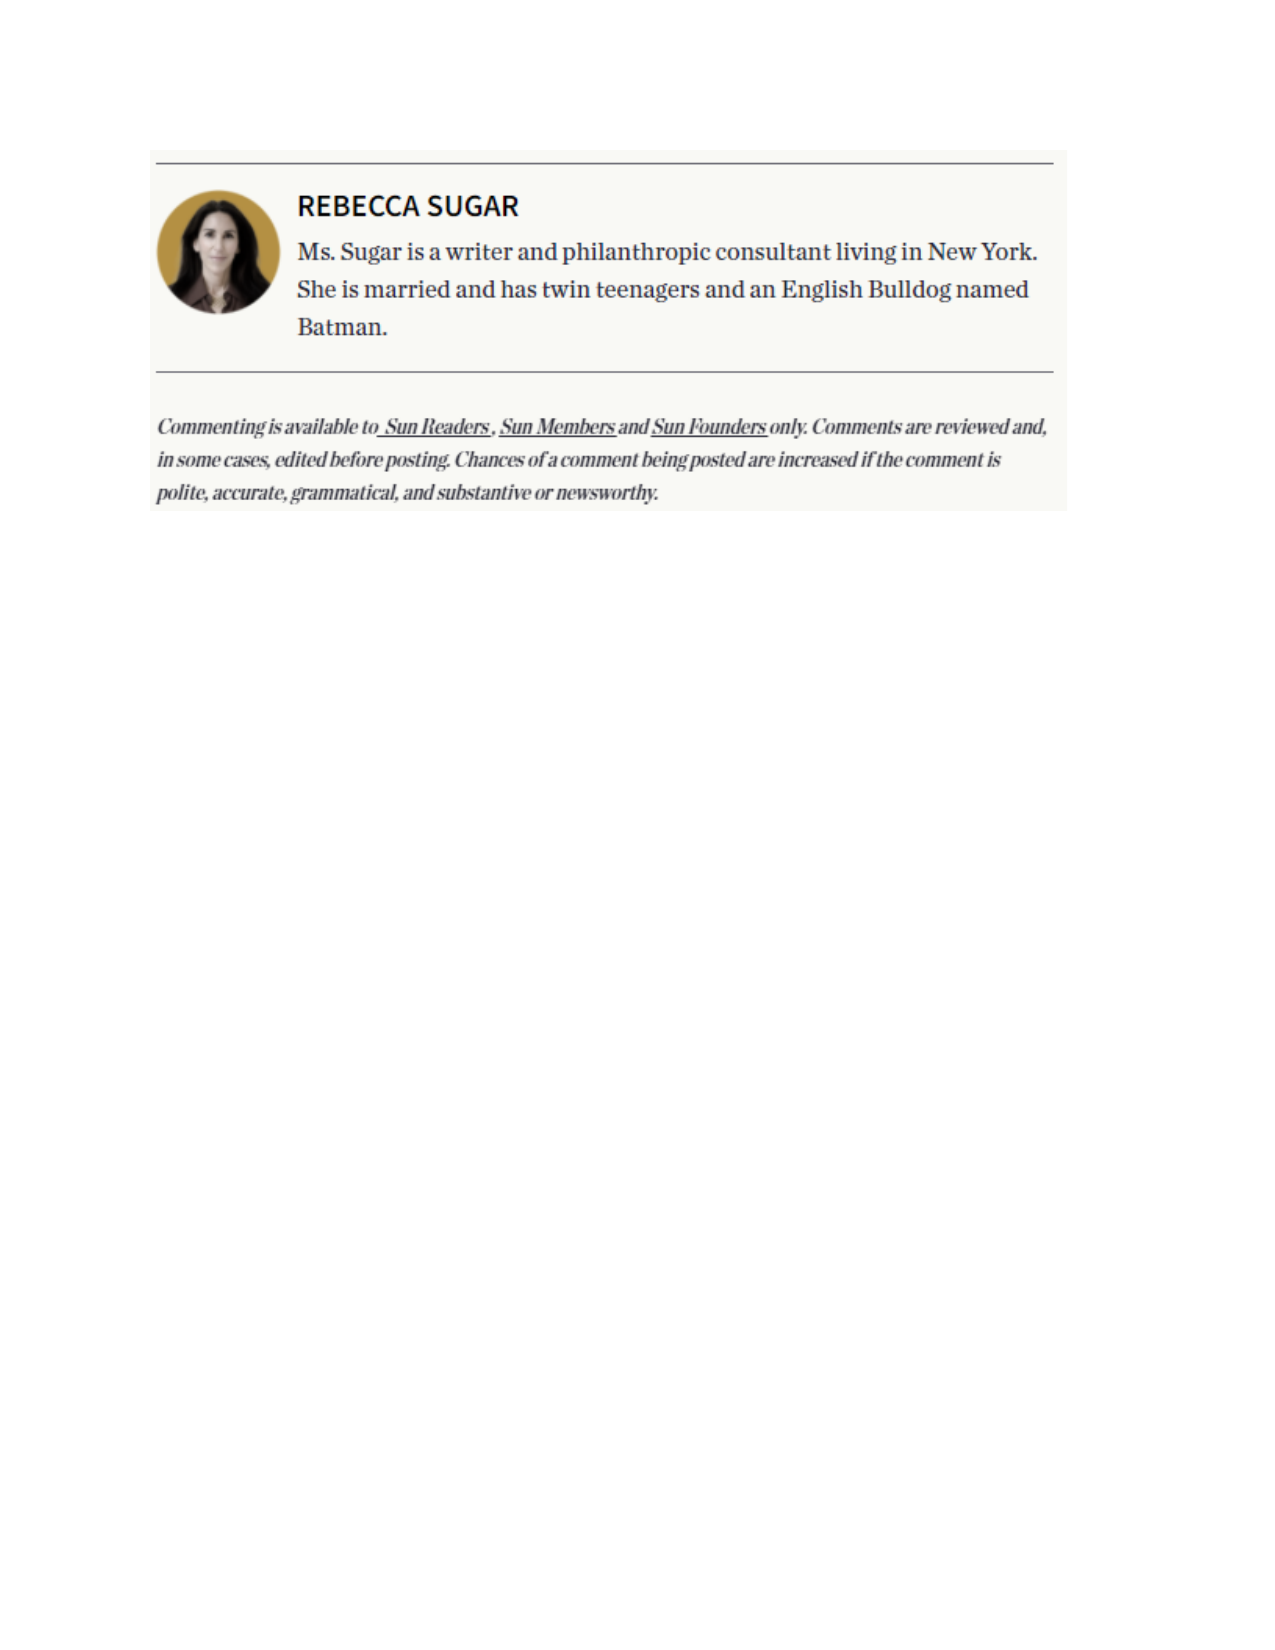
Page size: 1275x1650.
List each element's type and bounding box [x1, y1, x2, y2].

picture [150, 150, 1068, 511]
